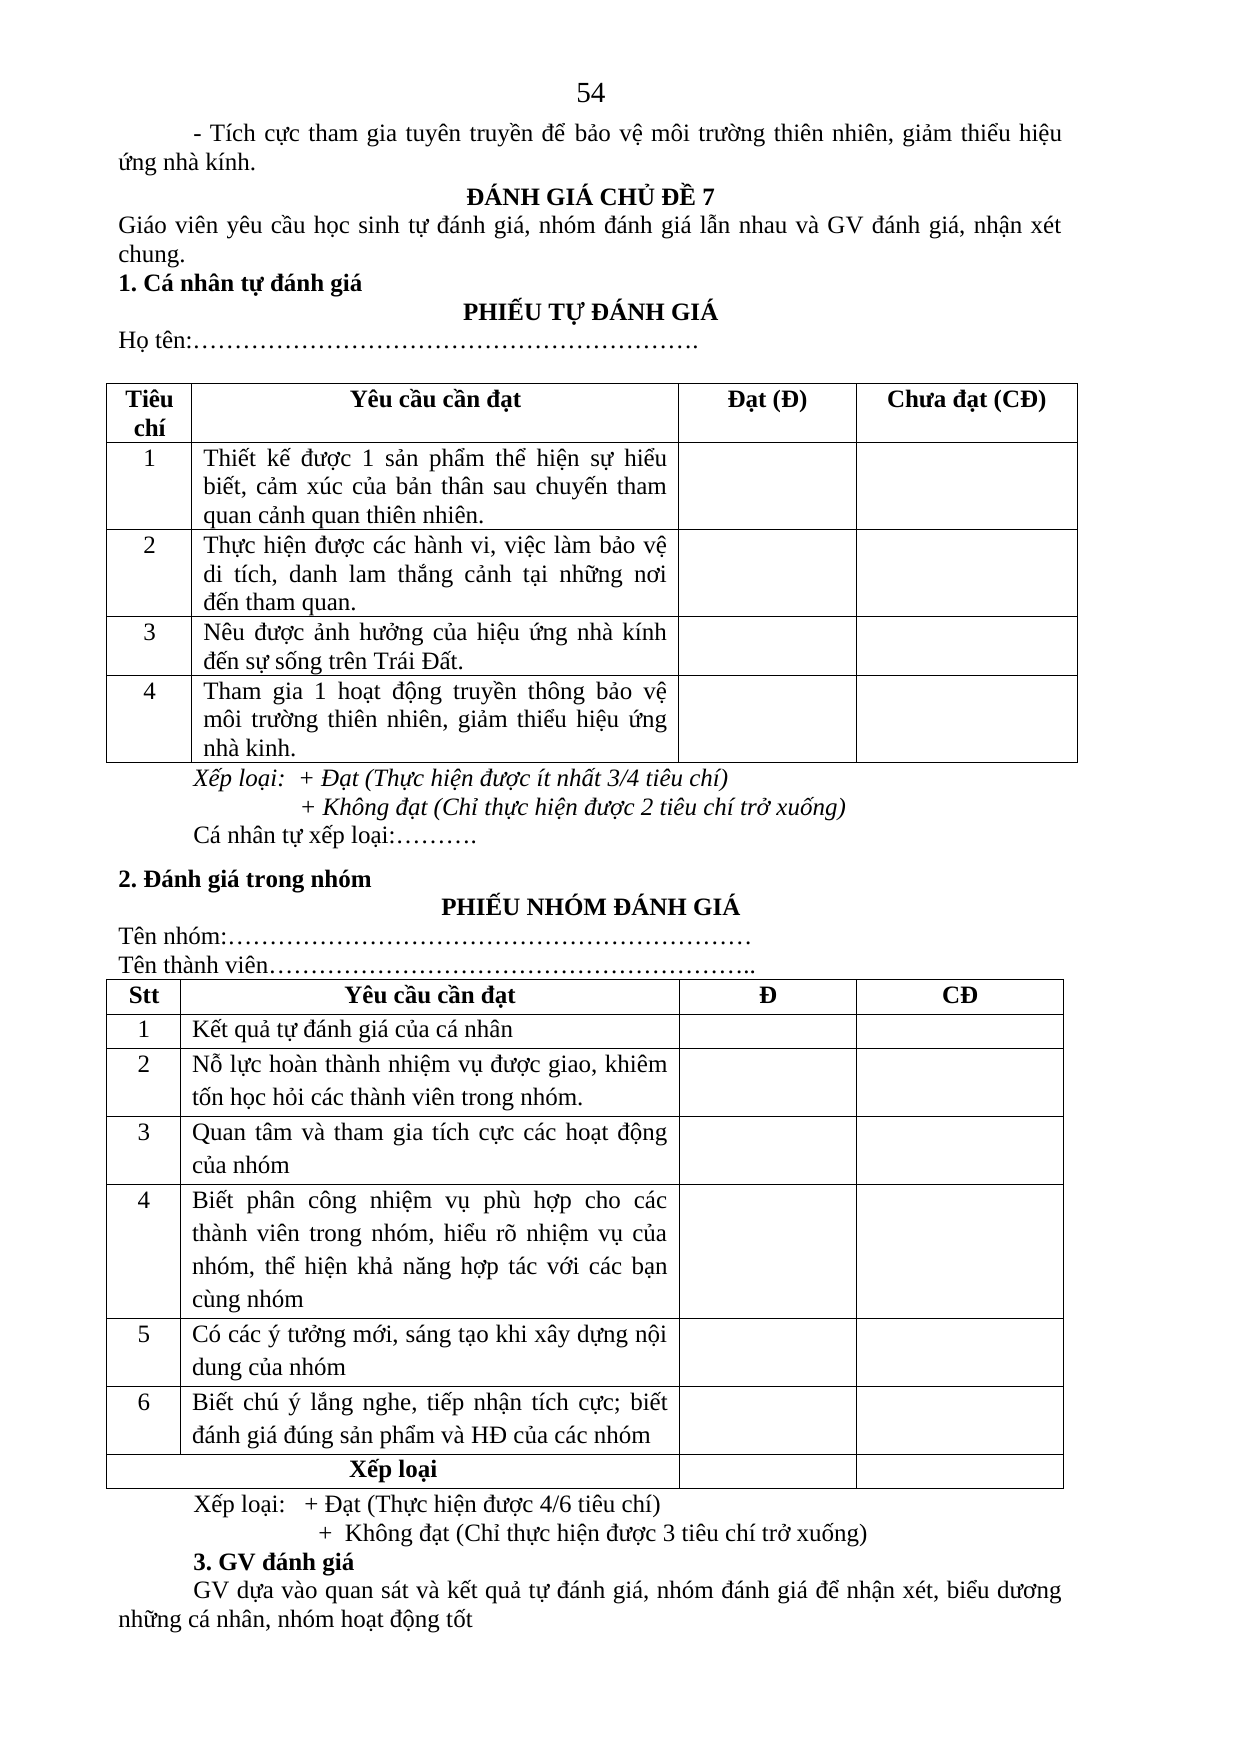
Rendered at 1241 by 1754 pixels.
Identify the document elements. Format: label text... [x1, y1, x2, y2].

table_cell 1 [107, 1015, 180, 1048]
text 1. Cá nhân tự đánh giá [118, 268, 1063, 297]
table_header Stt [107, 980, 180, 1013]
table_cell [857, 530, 1077, 616]
table_header Đạt (Đ) [679, 384, 856, 442]
table_cell Thực hiện được các hành vi, việc làm bảo vệ di tích, danh lam thắng cảnh tại những nơi đến tham quan. [192, 530, 678, 616]
table_cell 6 [107, 1387, 180, 1453]
table_cell Xếp loại [107, 1455, 679, 1488]
table_cell [680, 1185, 856, 1318]
text GV dựa vào quan sát và kết quả tự đánh giá, nhóm đánh giá để nhận xét, biểu dương những cá nhân, nhóm hoạt động tốt [118, 1576, 1063, 1633]
table_cell [857, 1455, 1063, 1488]
table_cell [857, 1387, 1063, 1453]
text Tên nhóm:……………………………………………………… [118, 921, 1063, 950]
text ĐÁNH GIÁ CHỦ ĐỀ 7 [118, 182, 1063, 211]
table_header Yêu cầu cần đạt [192, 384, 678, 442]
text Xếp loại: + Đạt (Thực hiện được ít nhất 3/4 tiêu chí) [118, 763, 1063, 792]
table_cell Biết chú ý lắng nghe, tiếp nhận tích cực; biết đánh giá đúng sản phẩm và HĐ của các nhóm [181, 1387, 679, 1453]
text PHIẾU TỰ ĐÁNH GIÁ [118, 297, 1063, 326]
text Họ tên:……………………………………………………. [118, 326, 1063, 354]
table_cell [680, 1319, 856, 1386]
table_cell 5 [107, 1319, 180, 1386]
table_cell [680, 1387, 856, 1453]
table_cell [857, 1185, 1063, 1318]
table_cell 2 [107, 530, 191, 616]
text + Không đạt (Chỉ thực hiện được 2 tiêu chí trở xuống) [118, 792, 1063, 821]
table_cell 3 [107, 617, 191, 675]
table_header Yêu cầu cần đạt [181, 980, 679, 1013]
table_cell Biết phân công nhiệm vụ phù hợp cho các thành viên trong nhóm, hiểu rõ nhiệm vụ của nhóm, thể hiện khả năng hợp tác với các bạn cùng nhóm [181, 1185, 679, 1318]
table_cell [680, 1049, 856, 1116]
table_cell Nêu được ảnh hưởng của hiệu ứng nhà kính đến sự sống trên Trái Đất. [192, 617, 678, 675]
table_cell [857, 676, 1077, 762]
table_cell 2 [107, 1049, 180, 1116]
text Xếp loại: + Đạt (Thực hiện được 4/6 tiêu chí) [118, 1489, 1063, 1518]
text Giáo viên yêu cầu học sinh tự đánh giá, nhóm đánh giá lẫn nhau và GV đánh giá, nhận xét chung. [118, 211, 1063, 268]
table_cell [857, 1015, 1063, 1048]
table_cell Nỗ lực hoàn thành nhiệm vụ được giao, khiêm tốn học hỏi các thành viên trong nhóm. [181, 1049, 679, 1116]
text 3. GV đánh giá [118, 1547, 1063, 1576]
table_cell [680, 1455, 856, 1488]
text PHIẾU NHÓM ĐÁNH GIÁ [118, 892, 1063, 921]
table_cell [679, 443, 856, 529]
table_cell [857, 1319, 1063, 1386]
table_header CĐ [857, 980, 1063, 1013]
table_cell [857, 443, 1077, 529]
table_header Chưa đạt (CĐ) [857, 384, 1077, 442]
text Tên thành viên………………………………………………….. [118, 950, 1063, 979]
table_cell [680, 1117, 856, 1184]
text 2. Đánh giá trong nhóm [118, 864, 1063, 892]
table_cell [679, 530, 856, 616]
table_cell Tham gia 1 hoạt động truyền thông bảo vệ môi trường thiên nhiên, giảm thiểu hiệu ứng nhà kinh. [192, 676, 678, 762]
table_cell Kết quả tự đánh giá của cá nhân [181, 1015, 679, 1048]
table_cell [857, 1117, 1063, 1184]
table_cell [680, 1015, 856, 1048]
table_cell 4 [107, 676, 191, 762]
table_cell [857, 617, 1077, 675]
table_cell 4 [107, 1185, 180, 1318]
table_cell 3 [107, 1117, 180, 1184]
table_cell Quan tâm và tham gia tích cực các hoạt động của nhóm [181, 1117, 679, 1184]
text - Tích cực tham gia tuyên truyền để bảo vệ môi trường thiên nhiên, giảm thiểu hiệu ứng nhà kính. [118, 118, 1063, 176]
text Cá nhân tự xếp loại:………. [118, 821, 1063, 849]
text + Không đạt (Chỉ thực hiện được 3 tiêu chí trở xuống) [118, 1518, 1063, 1547]
table_cell 1 [107, 443, 191, 529]
table_cell Có các ý tưởng mới, sáng tạo khi xây dựng nội dung của nhóm [181, 1319, 679, 1386]
table_header Đ [680, 980, 856, 1013]
table_cell [679, 676, 856, 762]
table_cell [857, 1049, 1063, 1116]
table_cell [679, 617, 856, 675]
table_header Tiêu chí [107, 384, 191, 442]
table_cell Thiết kế được 1 sản phẩm thể hiện sự hiểu biết, cảm xúc của bản thân sau chuyến tham quan cảnh quan thiên nhiên. [192, 443, 678, 529]
